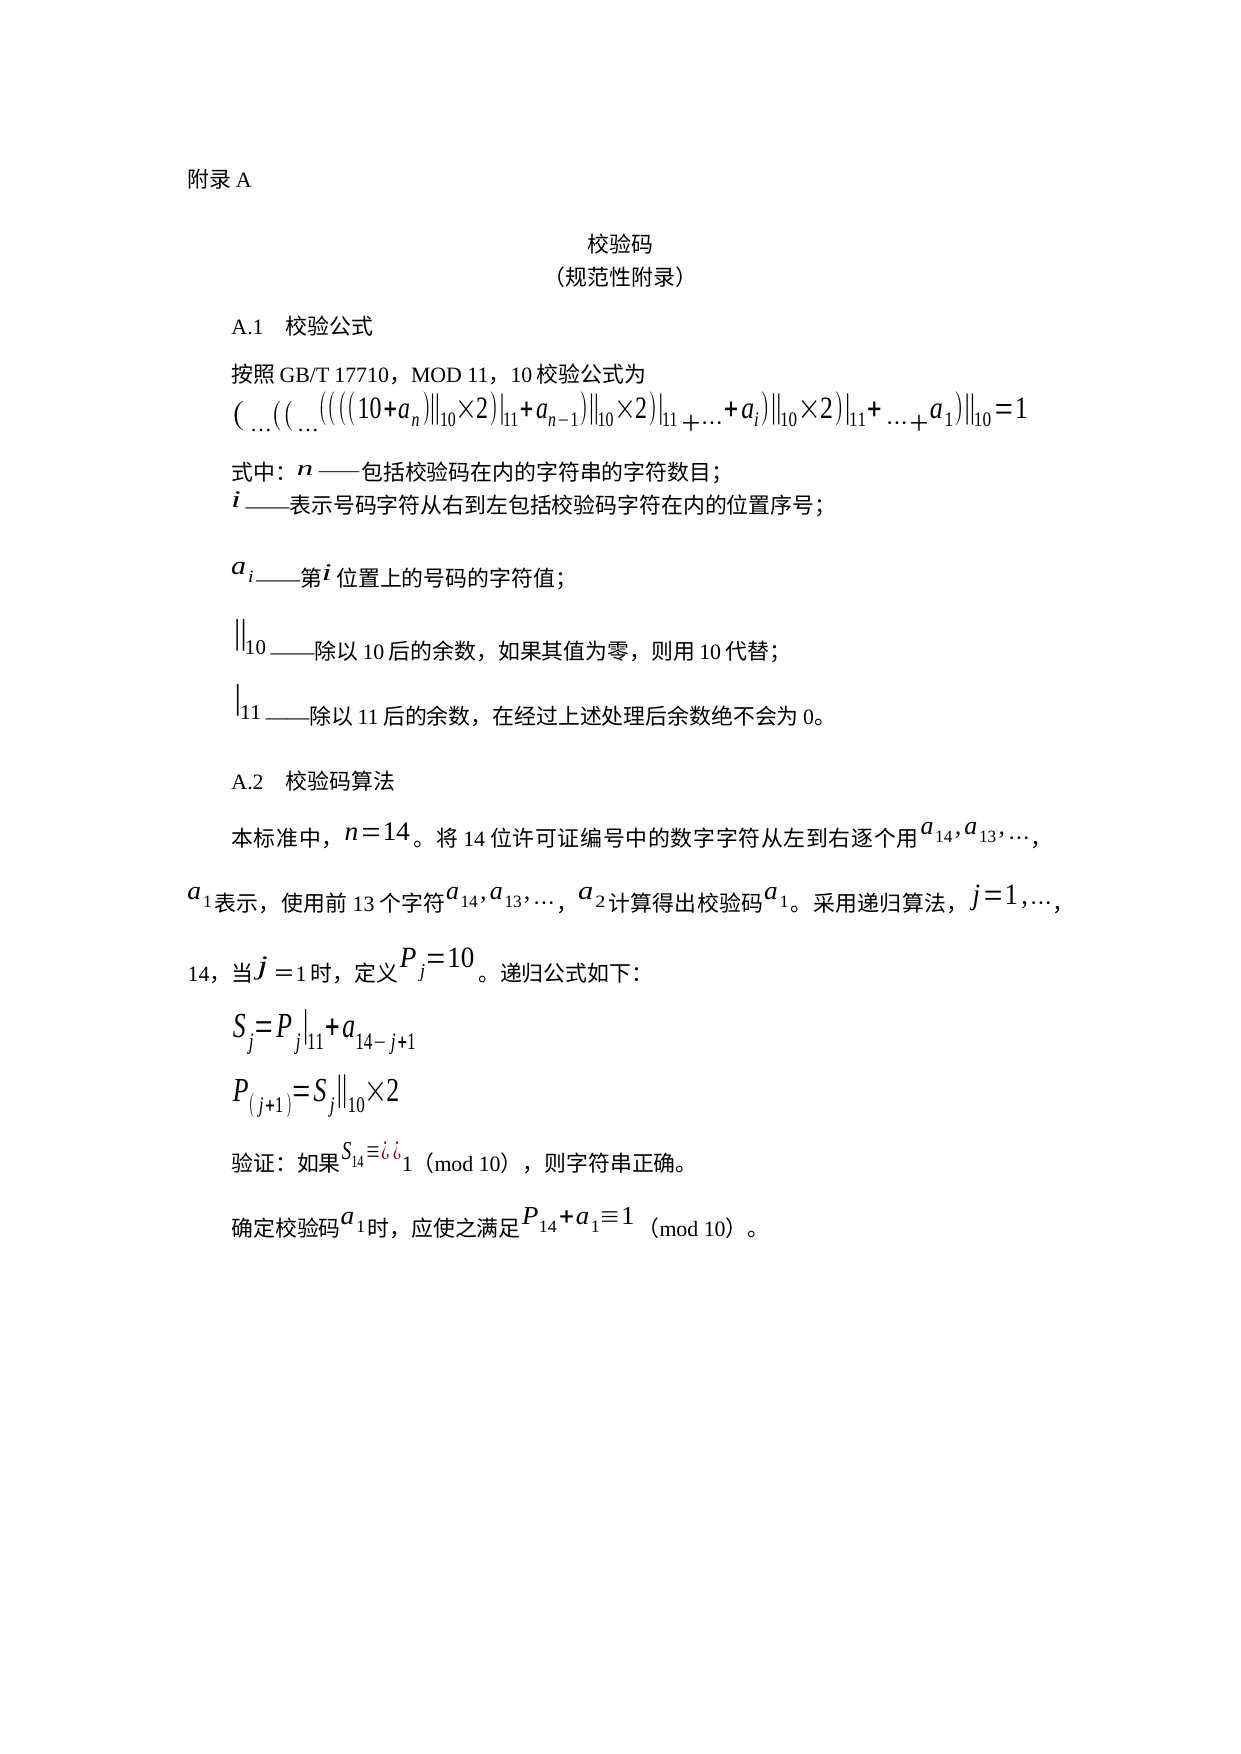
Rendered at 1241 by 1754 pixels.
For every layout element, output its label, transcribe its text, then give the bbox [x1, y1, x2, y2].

text 校验码算法 [187, 763, 1053, 796]
text 校验码 [187, 227, 1053, 259]
text ——表示号码字符从右到左包括校验码字符在内的位置序号； [187, 487, 1053, 552]
text ——除以10后的余数，如果其值为零，则用10代替； [187, 617, 1053, 682]
text ……＋……＋ [187, 389, 1053, 454]
text 本标准中，。将14位许可证编号中的数字字符从左到右逐个用…，表示，使用前13个字符…，计算得出校验码。采用递归算法，…，14，当＝1时，定义。递归公式如下： [187, 812, 1053, 1007]
text 校验公式 [187, 308, 1053, 341]
text ——除以11后的余数，在经过上述处理后余数绝不会为0。 [187, 682, 1053, 747]
text （规范性附录） [187, 259, 1053, 292]
text 附录A [187, 162, 1053, 194]
text 确定校验码时，应使之满足（mod 10）。 [187, 1202, 1053, 1267]
text 式中：——包括校验码在内的字符串的字符数目； [187, 454, 1053, 487]
text ——第位置上的号码的字符值； [187, 552, 1053, 617]
text 验证：如果1（mod 10），则字符串正确。 [187, 1137, 1053, 1202]
text 按照GB/T 17710，MOD 11，10校验公式为 [187, 357, 1053, 389]
